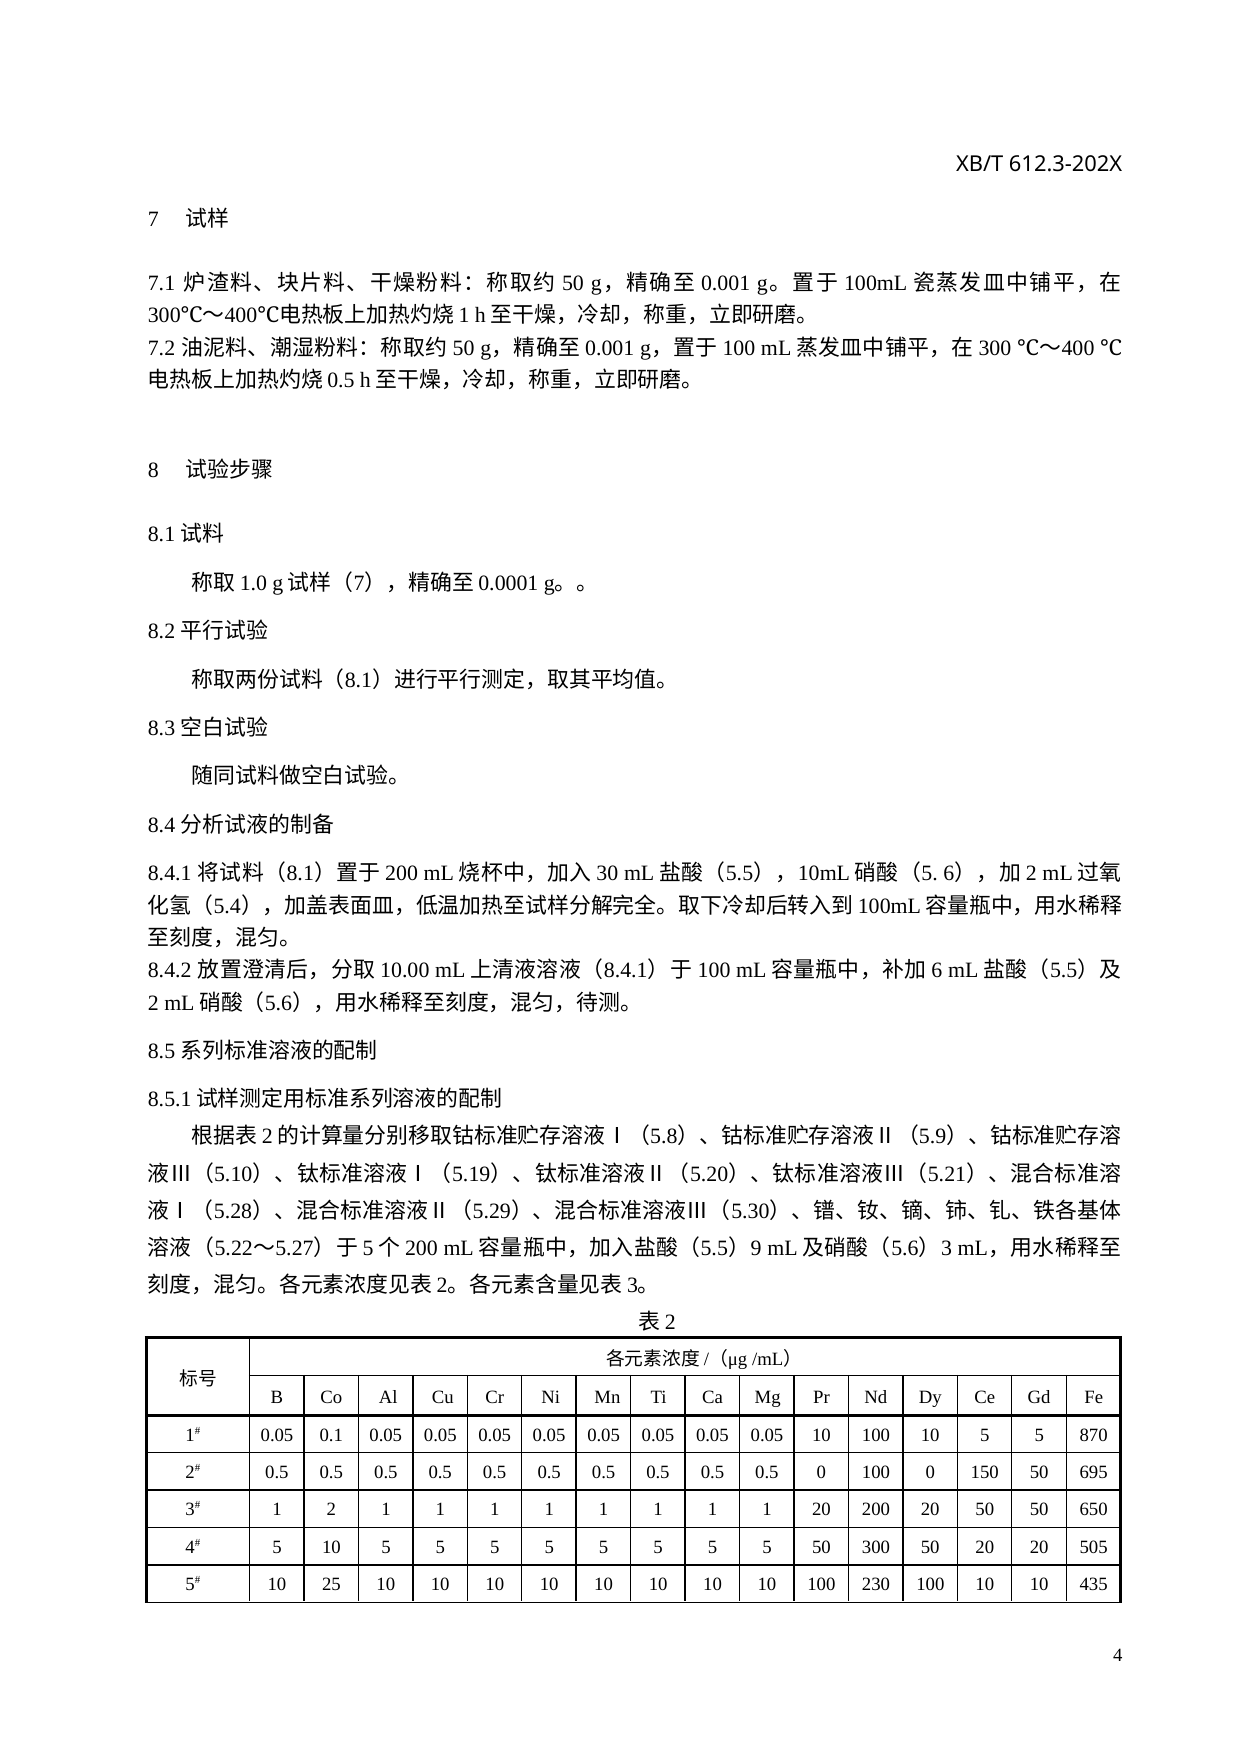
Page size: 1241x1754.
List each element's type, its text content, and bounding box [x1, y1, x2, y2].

table_cell 5 [359, 1528, 412, 1564]
table_cell 3# [148, 1491, 249, 1526]
table_cell 5 [522, 1528, 575, 1564]
table_cell Mn [577, 1376, 630, 1414]
table_cell 0.05 [359, 1417, 412, 1451]
table_cell 10 [414, 1566, 467, 1601]
table_cell 5 [414, 1528, 467, 1564]
table_cell 0.5 [522, 1453, 575, 1489]
table_cell 0.5 [359, 1453, 412, 1489]
table_cell 1 [577, 1491, 630, 1526]
table_cell 100 [795, 1566, 848, 1601]
table_cell 10 [305, 1528, 358, 1564]
table_cell 435 [1067, 1566, 1119, 1601]
table_cell 5# [148, 1566, 249, 1601]
table_cell Co [305, 1376, 358, 1414]
table_cell Al [359, 1376, 412, 1414]
table_cell 10 [468, 1566, 521, 1601]
table_cell 50 [958, 1491, 1011, 1526]
table_cell 100 [849, 1453, 902, 1489]
text 随同试料做空白试验。 [148, 758, 1122, 791]
table_cell 0.5 [577, 1453, 630, 1489]
table_cell 10 [1012, 1566, 1066, 1601]
table_cell 2# [148, 1453, 249, 1489]
table_cell 0.5 [686, 1453, 739, 1489]
table_cell 0 [795, 1453, 848, 1489]
table_cell 230 [849, 1566, 902, 1601]
table_cell 695 [1067, 1453, 1119, 1489]
table_cell Gd [1012, 1376, 1066, 1414]
table_cell 20 [795, 1491, 848, 1526]
table_cell 870 [1067, 1417, 1119, 1451]
table_cell 650 [1067, 1491, 1119, 1526]
table_cell 505 [1067, 1528, 1119, 1564]
table_cell 0.05 [250, 1417, 303, 1451]
table_cell 0.5 [305, 1453, 358, 1489]
table_cell 1 [359, 1491, 412, 1526]
table_cell Mg [740, 1376, 793, 1414]
table_cell 1 [414, 1491, 467, 1526]
table_cell 20 [904, 1491, 957, 1526]
table_cell 10 [740, 1566, 793, 1601]
table_cell 10 [795, 1417, 848, 1451]
table_cell 10 [359, 1566, 412, 1601]
text 称取1.0 g试样（7），精确至0.0001 g。。 [148, 564, 1122, 597]
table_cell Ti [631, 1376, 684, 1414]
table_cell 0.5 [631, 1453, 684, 1489]
table_cell 10 [958, 1566, 1011, 1601]
table_cell 200 [849, 1491, 902, 1526]
text 7.2 油泥料、潮湿粉料：称取约50 g，精确至0.001 g，置于100 mL蒸发皿中铺平，在300 ℃～400 ℃电热板上加热灼烧0.5 h至干燥，冷却，称重，立即研磨。 [148, 329, 1122, 394]
table_cell Cu [414, 1376, 467, 1414]
table_cell Fe [1067, 1376, 1119, 1414]
table_cell 300 [849, 1528, 902, 1564]
table_cell 5 [740, 1528, 793, 1564]
text 根据表2的计算量分别移取钴标准贮存溶液Ⅰ（5.8）、钴标准贮存溶液Ⅱ（5.9）、钴标准贮存溶液Ⅲ（5.10）、钛标准溶液Ⅰ（5.19）、钛标准溶液Ⅱ（5.20）、钛标准溶液Ⅲ（5.21）、混合标准溶液Ⅰ（5.28）、混合标准溶液Ⅱ（5.29）、混合标准溶液Ⅲ（5.30）、镨、钕、镝、铈、钆、铁各基体溶液（5.22～5.27）于5个200 mL容量瓶中，加入盐酸（5.5）9 mL及硝酸（5.6）3 mL，用水稀释至刻度，混匀。各元素浓度见表2。各元素含量见表3。 [148, 1118, 1122, 1299]
table_cell 1 [522, 1491, 575, 1526]
text 7.1 炉渣料、块片料、干燥粉料：称取约50 g，精确至0.001 g。置于100mL瓷蒸发皿中铺平，在300℃～400℃电热板上加热灼烧1 h至干燥，冷却，称重，立即研磨。 [148, 265, 1122, 329]
table_cell B [250, 1376, 303, 1414]
text 8.1 试料 [148, 516, 1122, 548]
table_cell 50 [795, 1528, 848, 1564]
text 8.4.2 放置澄清后，分取10.00 mL上清液溶液（8.4.1）于 100 mL容量瓶中，补加6 mL盐酸（5.5）及2 mL硝酸（5.6），用水稀释至刻度，混匀，待测。 [148, 952, 1122, 1017]
table_cell 0.5 [414, 1453, 467, 1489]
table_cell 100 [904, 1566, 957, 1601]
text 8.2 平行试验 [148, 613, 1122, 645]
table_cell 50 [1012, 1491, 1066, 1526]
table_cell 0.5 [740, 1453, 793, 1489]
text 8.5 系列标准溶液的配制 [148, 1033, 1122, 1065]
table_cell 10 [577, 1566, 630, 1601]
text 8.5.1试样测定用标准系列溶液的配制 [148, 1081, 1122, 1113]
table_cell 0.05 [522, 1417, 575, 1451]
table_cell 10 [686, 1566, 739, 1601]
table_cell 50 [1012, 1453, 1066, 1489]
table_cell 0.1 [305, 1417, 358, 1451]
table_cell 5 [250, 1528, 303, 1564]
table_cell 25 [305, 1566, 358, 1601]
table_cell 10 [250, 1566, 303, 1601]
table_cell 5 [577, 1528, 630, 1564]
table_cell Ni [522, 1376, 575, 1414]
table_cell 1 [250, 1491, 303, 1526]
table_cell 10 [631, 1566, 684, 1601]
table_cell 0 [904, 1453, 957, 1489]
table_cell 0.5 [468, 1453, 521, 1489]
table_cell Cr [468, 1376, 521, 1414]
table_cell 1# [148, 1417, 249, 1451]
table_cell Ca [686, 1376, 739, 1414]
table_cell 5 [631, 1528, 684, 1564]
table_cell 4# [148, 1528, 249, 1564]
table_cell 1 [631, 1491, 684, 1526]
table_cell 0.05 [740, 1417, 793, 1451]
table_cell 0.05 [577, 1417, 630, 1451]
table_cell 5 [1012, 1417, 1066, 1451]
text 表2 [148, 1303, 1122, 1336]
table_cell Pr [795, 1376, 848, 1414]
table_cell 1 [740, 1491, 793, 1526]
table_header 标号 [148, 1339, 249, 1414]
table_cell Dy [904, 1376, 957, 1414]
table_cell 1 [468, 1491, 521, 1526]
text 8.4 分析试液的制备 [148, 807, 1122, 839]
table_cell 2 [305, 1491, 358, 1526]
table_cell 5 [686, 1528, 739, 1564]
table_cell 50 [904, 1528, 957, 1564]
table_cell 100 [849, 1417, 902, 1451]
table_cell 0.05 [686, 1417, 739, 1451]
table_cell 0.5 [250, 1453, 303, 1489]
list 试样 [148, 200, 1122, 232]
table_cell 5 [958, 1417, 1011, 1451]
table_cell 10 [904, 1417, 957, 1451]
table_cell Ce [958, 1376, 1011, 1414]
table_cell 0.05 [631, 1417, 684, 1451]
table_cell 0.05 [414, 1417, 467, 1451]
text 8.4.1 将试料（8.1）置于200 mL烧杯中，加入30 mL盐酸（5.5），10mL硝酸（5. 6），加2 mL过氧化氢（5.4），加盖表面皿，低温加热至试样分解完全。取下冷却后转入到100mL容量瓶中，用水稀释至刻度，混匀。 [148, 855, 1122, 952]
table_cell 5 [468, 1528, 521, 1564]
text 称取两份试料（8.1）进行平行测定，取其平均值。 [148, 661, 1122, 694]
table_cell 10 [522, 1566, 575, 1601]
table_cell 1 [686, 1491, 739, 1526]
table_cell 0.05 [468, 1417, 521, 1451]
table_cell Nd [849, 1376, 902, 1414]
table_cell 150 [958, 1453, 1011, 1489]
table_cell 20 [1012, 1528, 1066, 1564]
list 试验步骤 [148, 451, 1122, 484]
table_cell 20 [958, 1528, 1011, 1564]
text 8.3 空白试验 [148, 710, 1122, 742]
table_header 各元素浓度 /（μg /mL） [250, 1339, 1119, 1375]
